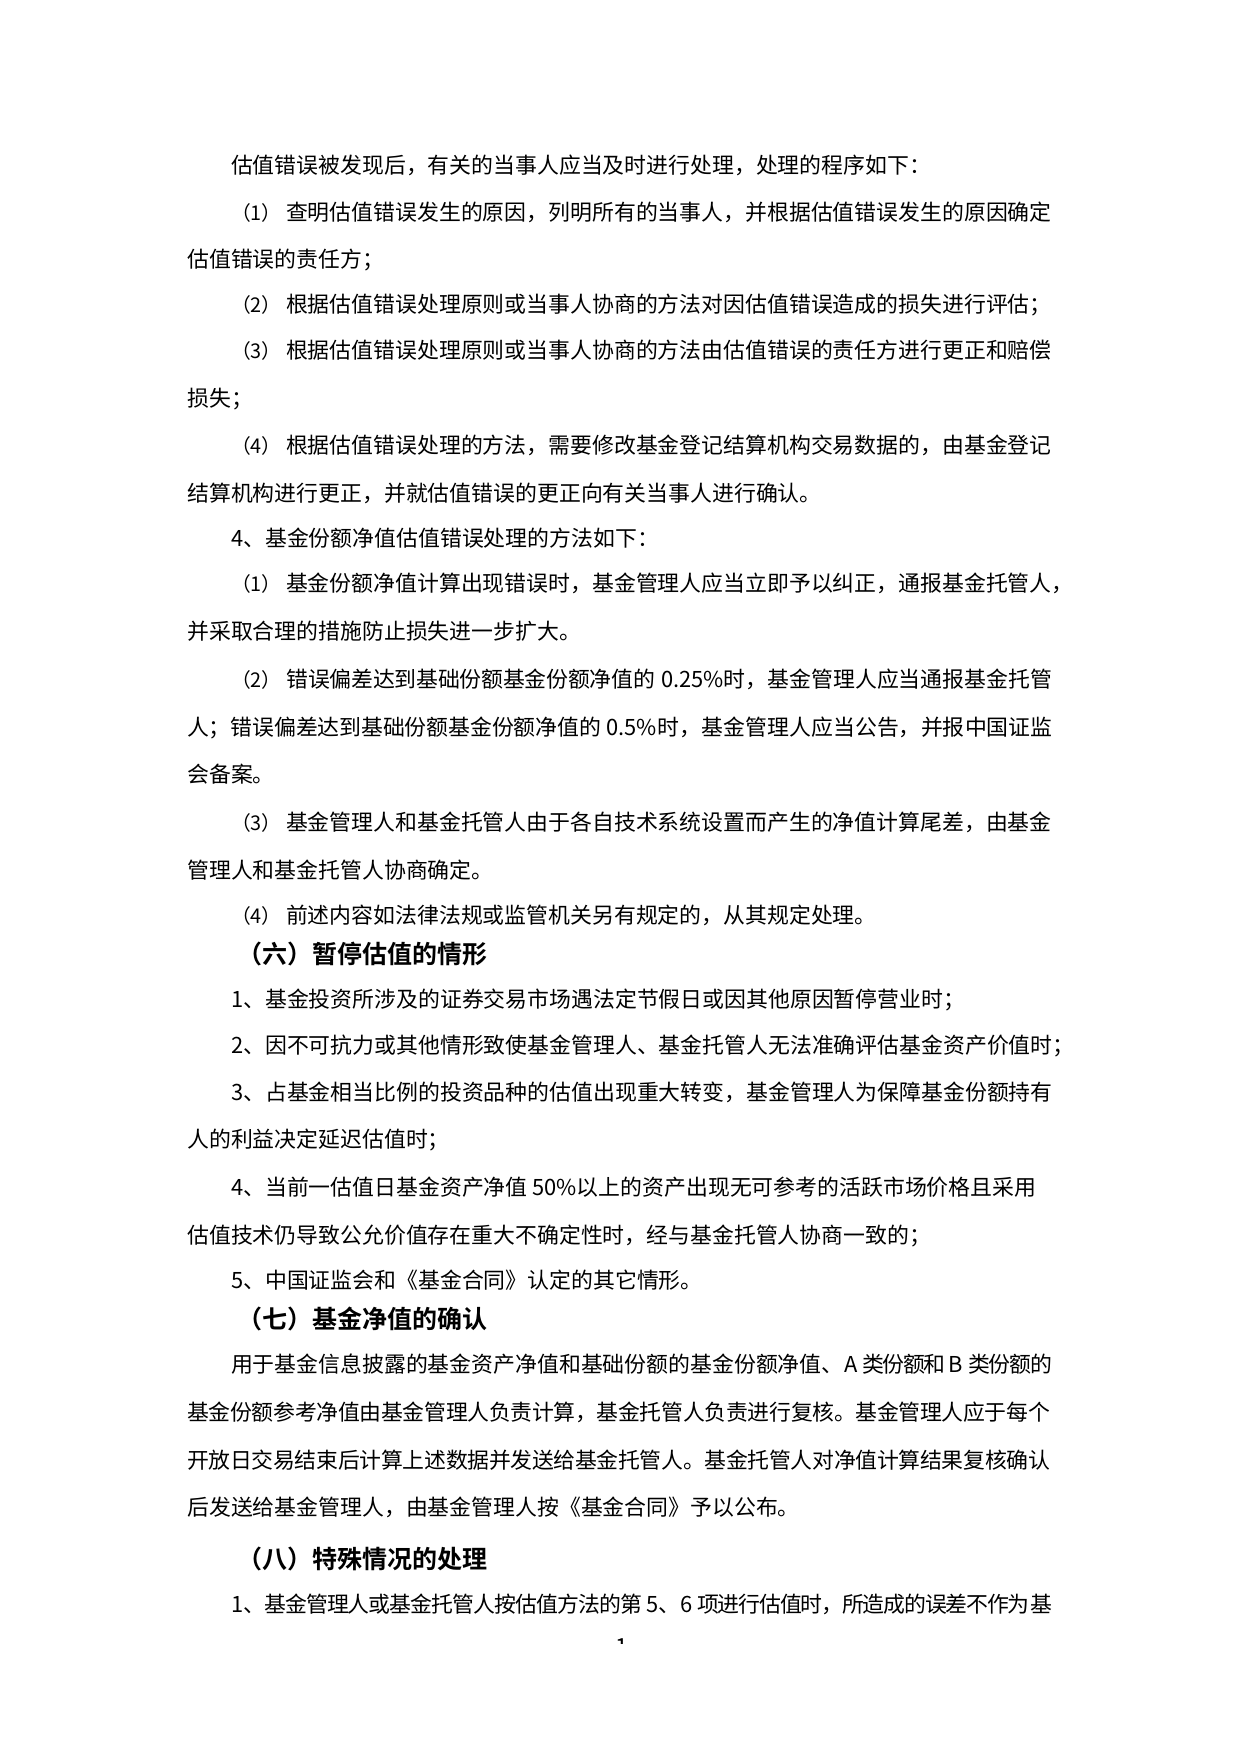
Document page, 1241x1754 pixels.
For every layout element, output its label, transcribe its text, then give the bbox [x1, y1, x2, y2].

list 前述内容如法律法规或监管机关另有规定的，从其规定处理。 [231, 901, 1096, 929]
text 5、中国证监会和《基金合同》认定的其它情形。 [231, 1266, 1096, 1294]
list 根据估值错误处理原则或当事人协商的方法对因估值错误造成的损失进行评估； [231, 290, 1096, 318]
list 基金份额净值计算出现错误时，基金管理人应当立即予以纠正，通报基金托管人， 并采取合理的措施防止损失进一步扩大。 [187, 566, 1075, 646]
text 2、因不可抗力或其他情形致使基金管理人、基金托管人无法准确评估基金资产价值时； [231, 1028, 1096, 1060]
subtitle （七）基金净值的确认 [237, 1300, 1096, 1336]
text 1、基金投资所涉及的证券交易市场遇法定节假日或因其他原因暂停营业时； [231, 982, 1096, 1014]
text 4、基金份额净值估值错误处理的方法如下： [231, 524, 1096, 552]
text 估值错误被发现后，有关的当事人应当及时进行处理，处理的程序如下： [231, 148, 1096, 180]
subtitle （八）特殊情况的处理 [237, 1538, 1096, 1576]
list 根据估值错误处理原则或当事人协商的方法由估值错误的责任方进行更正和赔偿损失； [187, 333, 1053, 412]
list 错误偏差达到基础份额基金份额净值的 0.25%时，基金管理人应当通报基金托管人；错误偏差达到基础份额基金份额净值的 0.5%时，基金管理人应当公告，并报中国证监会备案。 [187, 662, 1053, 789]
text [187, 1587, 1053, 1618]
text 用于基金信息披露的基金资产净值和基础份额的基金份额净值、A 类份额和 B 类份额的基金份额参考净值由基金管理人负责计算，基金托管人负责进行复核。基金管理人应于每个开放日交易结束后计算上述数据并发送给基金托管人。基金托管人对净值计算结果复核确认后发送给基金管理人，由基金管理人按《基金合同》予以公布。 [187, 1347, 1053, 1522]
text 3、占基金相当比例的投资品种的估值出现重大转变，基金管理人为保障基金份额持有人的利益决定延迟估值时； [187, 1074, 1053, 1154]
subtitle （六）暂停估值的情形 [237, 935, 1096, 971]
list 基金管理人和基金托管人由于各自技术系统设置而产生的净值计算尾差，由基金管理人和基金托管人协商确定。 [187, 805, 1053, 885]
text 4、当前一估值日基金资产净值 50%以上的资产出现无可参考的活跃市场价格且采用估值技术仍导致公允价值存在重大不确定性时，经与基金托管人协商一致的； [187, 1170, 1053, 1249]
list 根据估值错误处理的方法，需要修改基金登记结算机构交易数据的，由基金登记结算机构进行更正，并就估值错误的更正向有关当事人进行确认。 [187, 428, 1053, 508]
list 查明估值错误发生的原因，列明所有的当事人，并根据估值错误发生的原因确定估值错误的责任方； [187, 194, 1053, 274]
